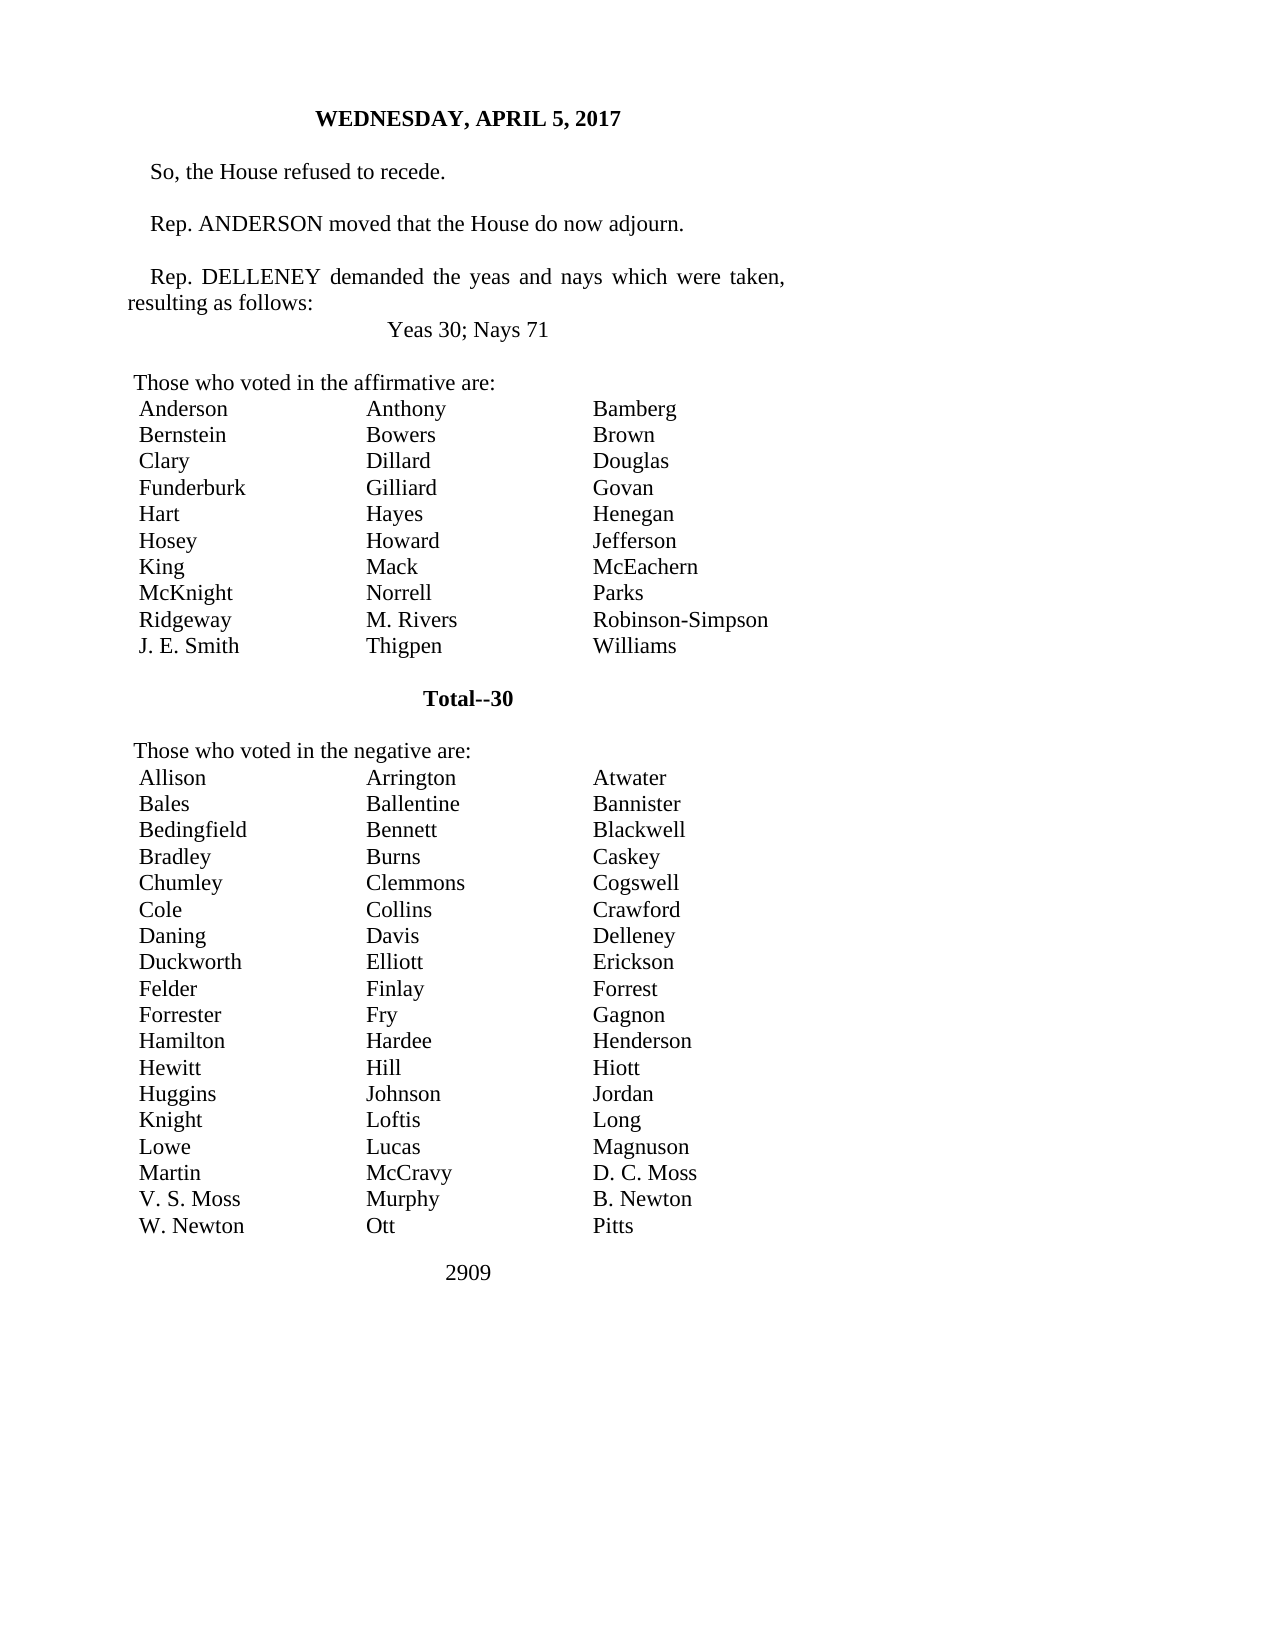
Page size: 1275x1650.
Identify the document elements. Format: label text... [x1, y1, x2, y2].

text Yeas 30; Nays 71 [127, 316, 786, 342]
text Those who voted in the affirmative are: [127, 368, 786, 395]
text So, the House refused to recede. [127, 158, 786, 184]
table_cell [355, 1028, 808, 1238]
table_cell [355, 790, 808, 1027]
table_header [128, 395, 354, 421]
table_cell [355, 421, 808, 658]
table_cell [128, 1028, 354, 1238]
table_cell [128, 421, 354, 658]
text Total--30 [127, 685, 786, 711]
text Rep. ANDERSON moved that the House do now adjourn. [127, 210, 786, 237]
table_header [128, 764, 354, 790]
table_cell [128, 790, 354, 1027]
text Those who voted in the negative are: [127, 737, 786, 764]
text Rep. DELLENEY demanded the yeas and nays which were taken, resulting as follows: [127, 263, 786, 316]
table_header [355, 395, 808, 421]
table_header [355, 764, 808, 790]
